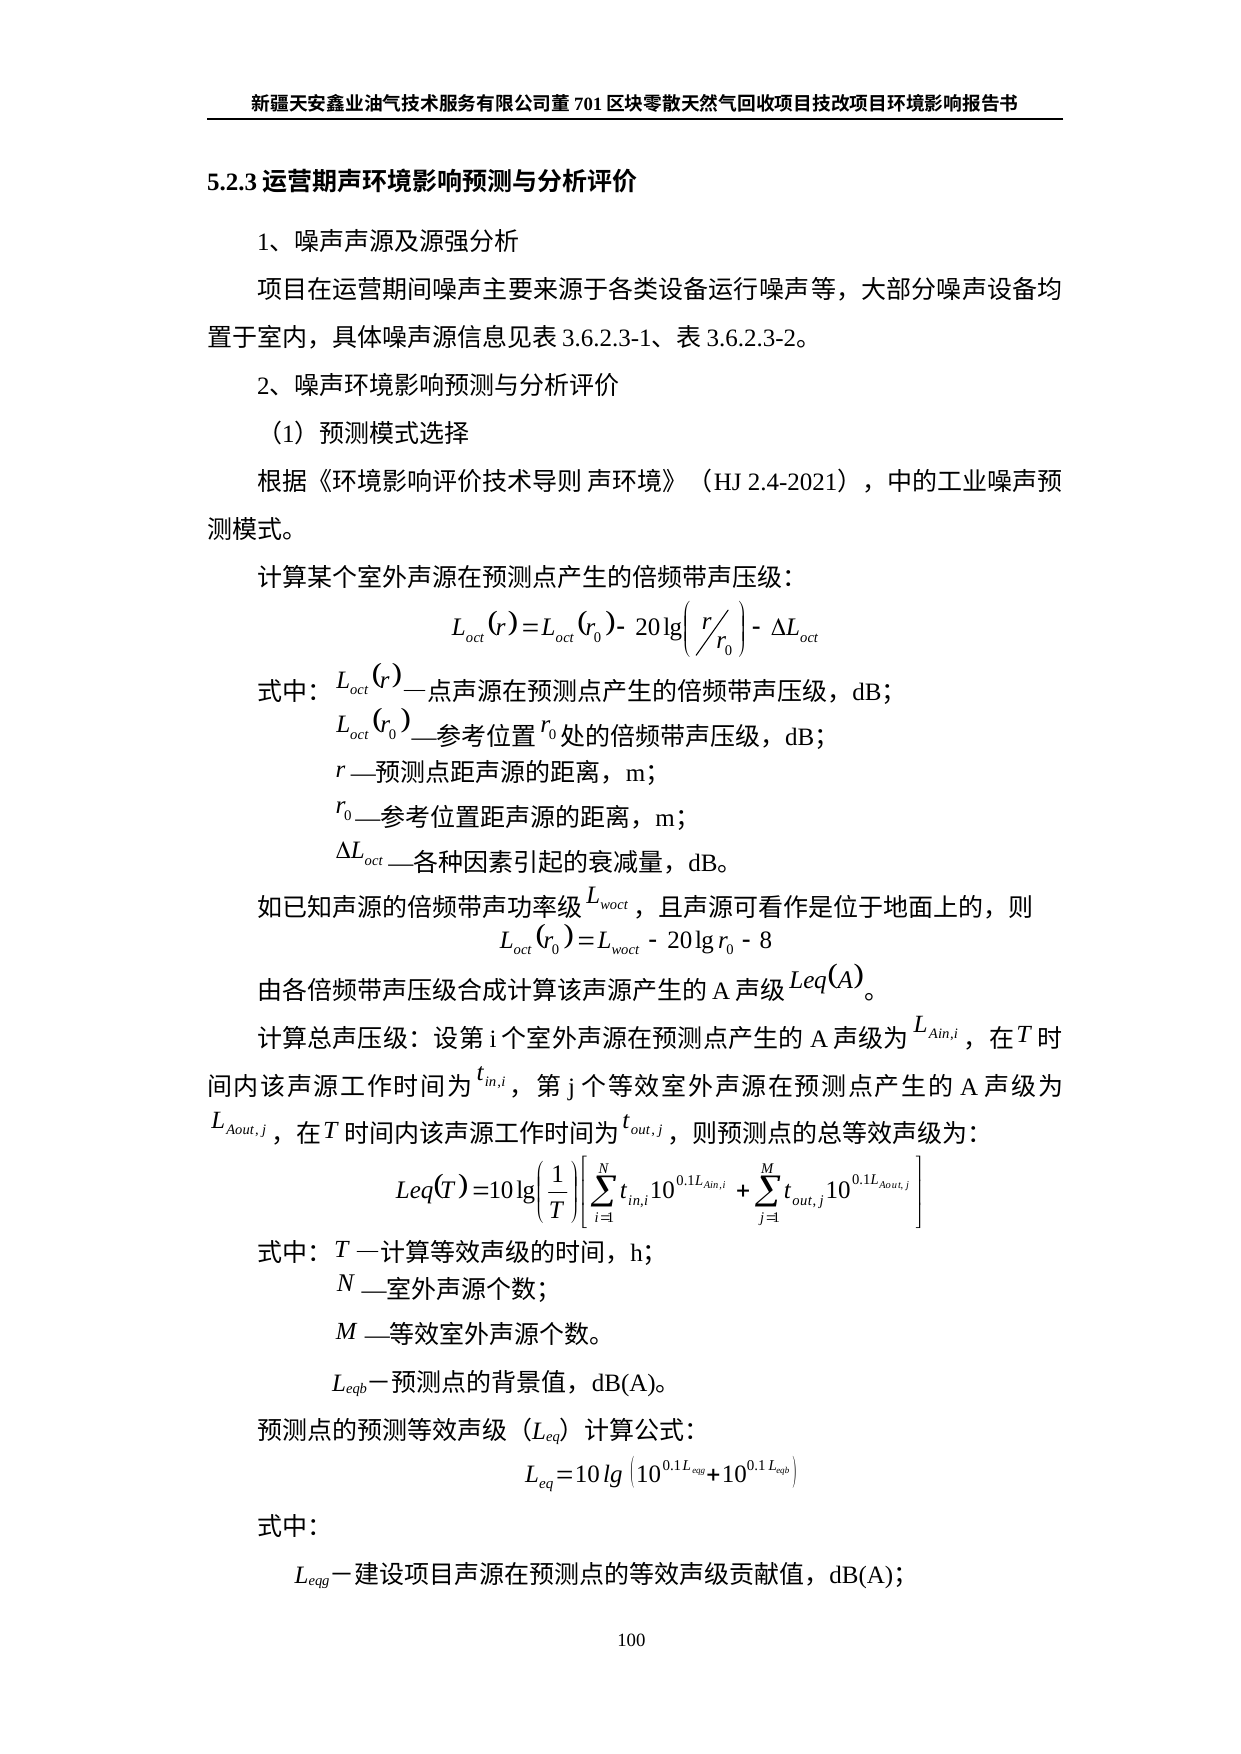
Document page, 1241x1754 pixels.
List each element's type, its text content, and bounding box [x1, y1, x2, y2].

text 计算总声压级：设第i个室外声源在预测点产生的A声级为，在时间内该声源工作时间为，第j个等效室外声源在预测点产生的A声级为，在时间内该声源工作时间为，则预测点的总等效声级为： [207, 1009, 1063, 1152]
text —各种因素引起的衰减量，dB。 [207, 834, 1063, 878]
text 由各倍频带声压级合成计算该声源产生的A声级。 [207, 961, 1063, 1009]
text 1、噪声声源及源强分析 [207, 212, 1063, 260]
text 式中：—计算等效声级的时间，h； [207, 1232, 1063, 1268]
text 根据《环境影响评价技术导则 声环境》（HJ 2.4-2021），中的工业噪声预测模式。 [207, 452, 1063, 548]
text 项目在运营期间噪声主要来源于各类设备运行噪声等，大部分噪声设备均置于室内，具体噪声源信息见表3.6.2.3-1、表3.6.2.3-2。 [207, 260, 1063, 356]
text Leqg－建设项目声源在预测点的等效声级贡献值，dB(A)； [207, 1545, 1063, 1593]
text 式中： [207, 1497, 1063, 1545]
text 2、噪声环境影响预测与分析评价 [207, 356, 1063, 404]
text （1）预测模式选择 [207, 404, 1063, 452]
text —参考位置距声源的距离，m； [207, 789, 1063, 834]
text 预测点的预测等效声级（Leq）计算公式： [207, 1401, 1063, 1449]
text Leqb－预测点的背景值，dB(A)。 [207, 1353, 1063, 1401]
text 式中：—点声源在预测点产生的倍频带声压级，dB； [207, 663, 1063, 708]
text —室外声源个数； [207, 1268, 1063, 1305]
text 如已知声源的倍频带声功率级，且声源可看作是位于地面上的，则 [207, 878, 1063, 923]
text 计算某个室外声源在预测点产生的倍频带声压级： [207, 548, 1063, 596]
text —等效室外声源个数。 [207, 1305, 1063, 1353]
text —参考位置处的倍频带声压级，dB； [207, 708, 1063, 753]
subtitle 5.2.3运营期声环境影响预测与分析评价 [207, 150, 1063, 200]
text —预测点距声源的距离，m； [207, 753, 1063, 789]
